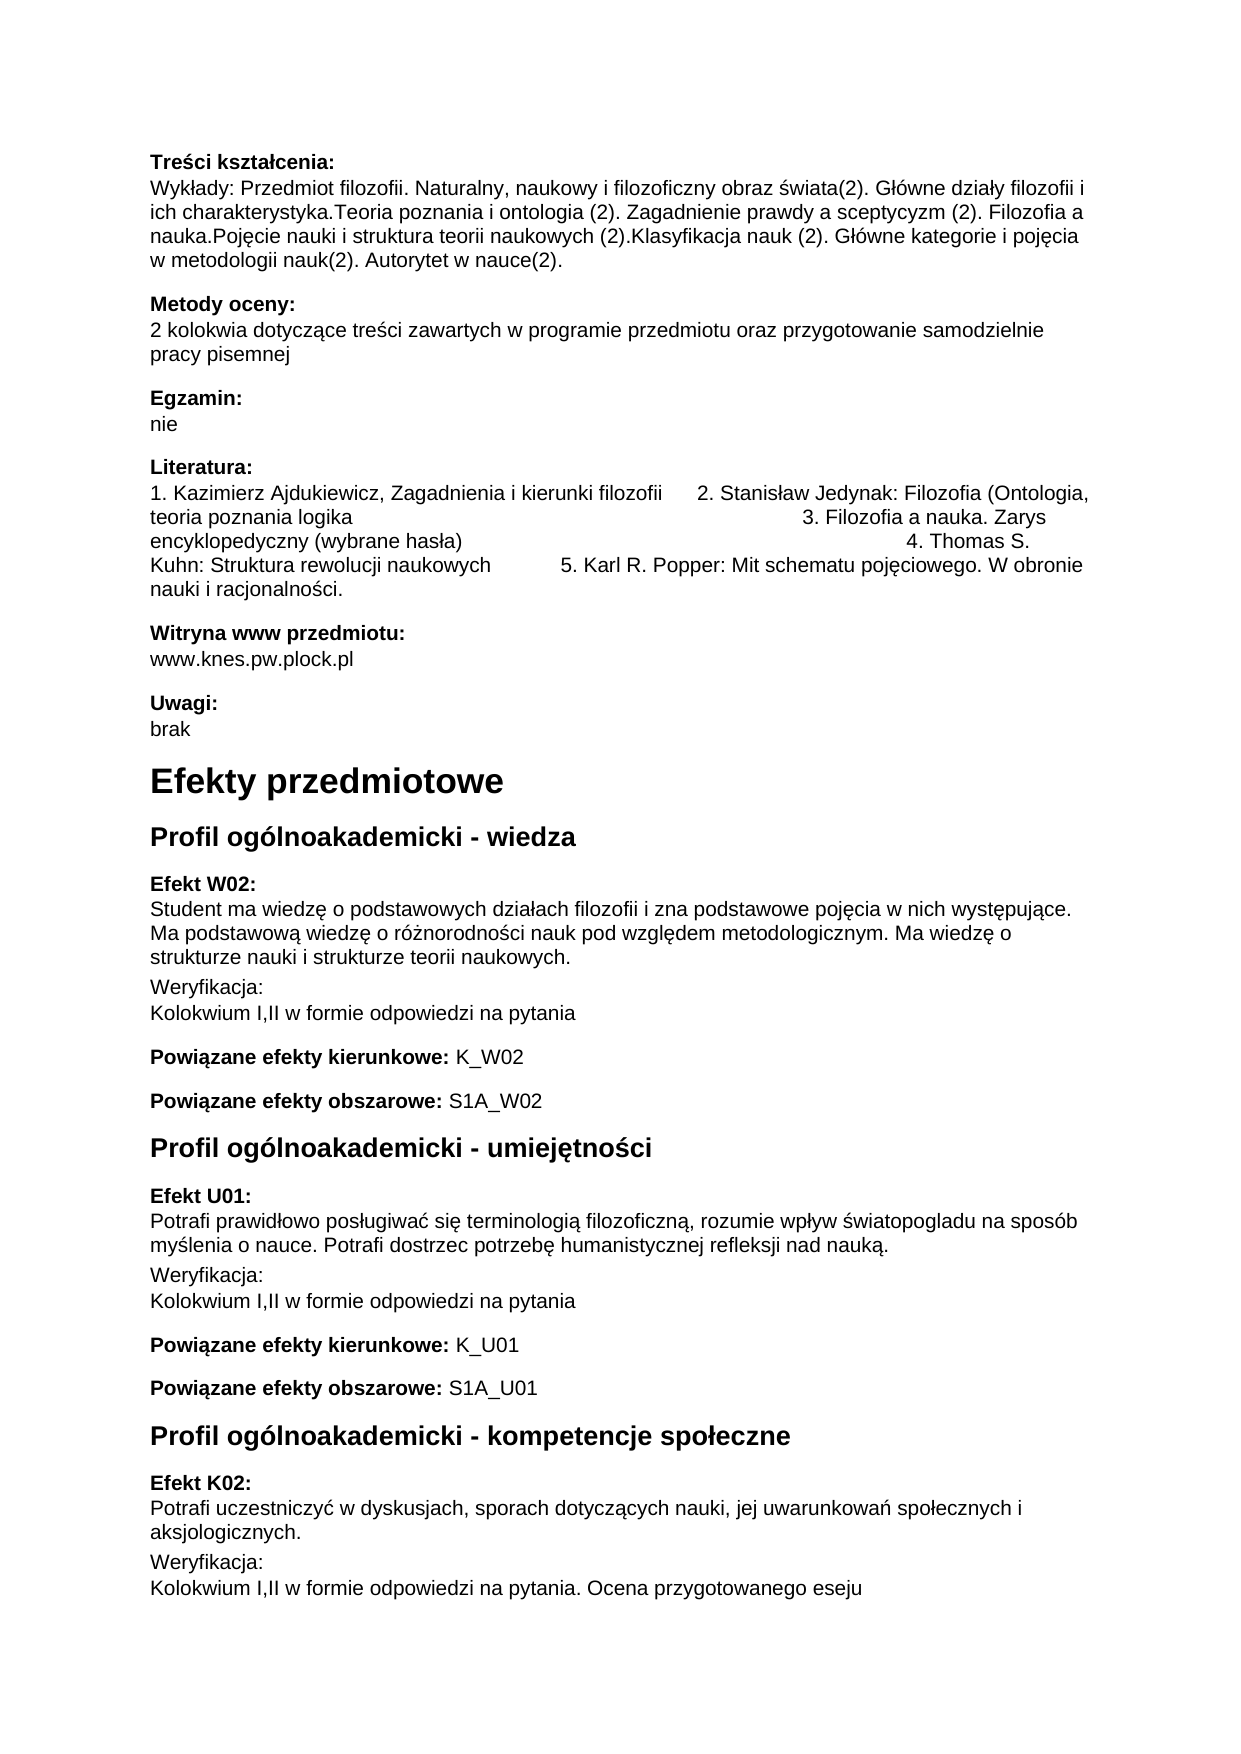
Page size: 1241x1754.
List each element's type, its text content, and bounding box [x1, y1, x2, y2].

text Powiązane efekty obszarowe: S1A_W02 [150, 1089, 1090, 1113]
text Wykłady: Przedmiot filozofii. Naturalny, naukowy i filozoficzny obraz świata(2). Główne działy filozofii i ich charakterystyka.Teoria poznania i ontologia (2). Zagadnienie prawdy a sceptycyzm (2). Filozofia a nauka.Pojęcie nauki i struktura teorii naukowych (2).Klasyfikacja nauk (2). Główne kategorie i pojęcia w metodologii nauk(2). Autorytet w nauce(2). [150, 176, 1090, 272]
text Treści kształcenia: [150, 150, 1090, 174]
text Kolokwium I,II w formie odpowiedzi na pytania [150, 1289, 1090, 1313]
text Uwagi: [150, 691, 1090, 714]
subtitle Profil ogólnoakademicki - umiejętności [150, 1132, 1090, 1164]
text 1. Kazimierz Ajdukiewicz, Zagadnienia i kierunki filozofii 2. Stanisław Jedynak: Filozofia (Ontologia, teoria poznania logika 3. Filozofia a nauka. Zarys encyklopedyczny (wybrane hasła) 4. Thomas S. Kuhn: Struktura rewolucji naukowych 5. Karl R. Popper: Mit schematu pojęciowego. W obronie nauki i racjonalności. [150, 481, 1090, 601]
text Efekt K02: [150, 1471, 1090, 1495]
text nie [150, 411, 1090, 435]
text Powiązane efekty kierunkowe: K_W02 [150, 1045, 1090, 1069]
subtitle Efekty przedmiotowe [150, 760, 1090, 801]
text Metody oceny: [150, 292, 1090, 316]
text Egzamin: [150, 385, 1090, 409]
text Literatura: [150, 455, 1090, 479]
text Kolokwium I,II w formie odpowiedzi na pytania [150, 1001, 1090, 1025]
text Efekt U01: [150, 1183, 1090, 1207]
text Weryfikacja: [150, 1263, 1090, 1287]
text Potrafi uczestniczyć w dyskusjach, sporach dotyczących nauki, jej uwarunkowań społecznych i aksjologicznych. [150, 1496, 1090, 1544]
text Student ma wiedzę o podstawowych działach filozofii i zna podstawowe pojęcia w nich występujące. Ma podstawową wiedzę o różnorodności nauk pod względem metodologicznym. Ma wiedzę o strukturze nauki i strukturze teorii naukowych. [150, 897, 1090, 969]
text www.knes.pw.plock.pl [150, 647, 1090, 671]
text Weryfikacja: [150, 975, 1090, 999]
text 2 kolokwia dotyczące treści zawartych w programie przedmiotu oraz przygotowanie samodzielnie pracy pisemnej [150, 318, 1090, 366]
subtitle Profil ogólnoakademicki - wiedza [150, 821, 1090, 852]
text Kolokwium I,II w formie odpowiedzi na pytania. Ocena przygotowanego eseju [150, 1576, 1090, 1600]
subtitle Profil ogólnoakademicki - kompetencje społeczne [150, 1420, 1090, 1451]
text Potrafi prawidłowo posługiwać się terminologią filozoficzną, rozumie wpływ światopogladu na sposób myślenia o nauce. Potrafi dostrzec potrzebę humanistycznej refleksji nad nauką. [150, 1208, 1090, 1256]
text Witryna www przedmiotu: [150, 621, 1090, 645]
text Powiązane efekty obszarowe: S1A_U01 [150, 1376, 1090, 1400]
text Weryfikacja: [150, 1550, 1090, 1574]
text Efekt W02: [150, 872, 1090, 896]
text brak [150, 717, 1090, 741]
text Powiązane efekty kierunkowe: K_U01 [150, 1332, 1090, 1356]
